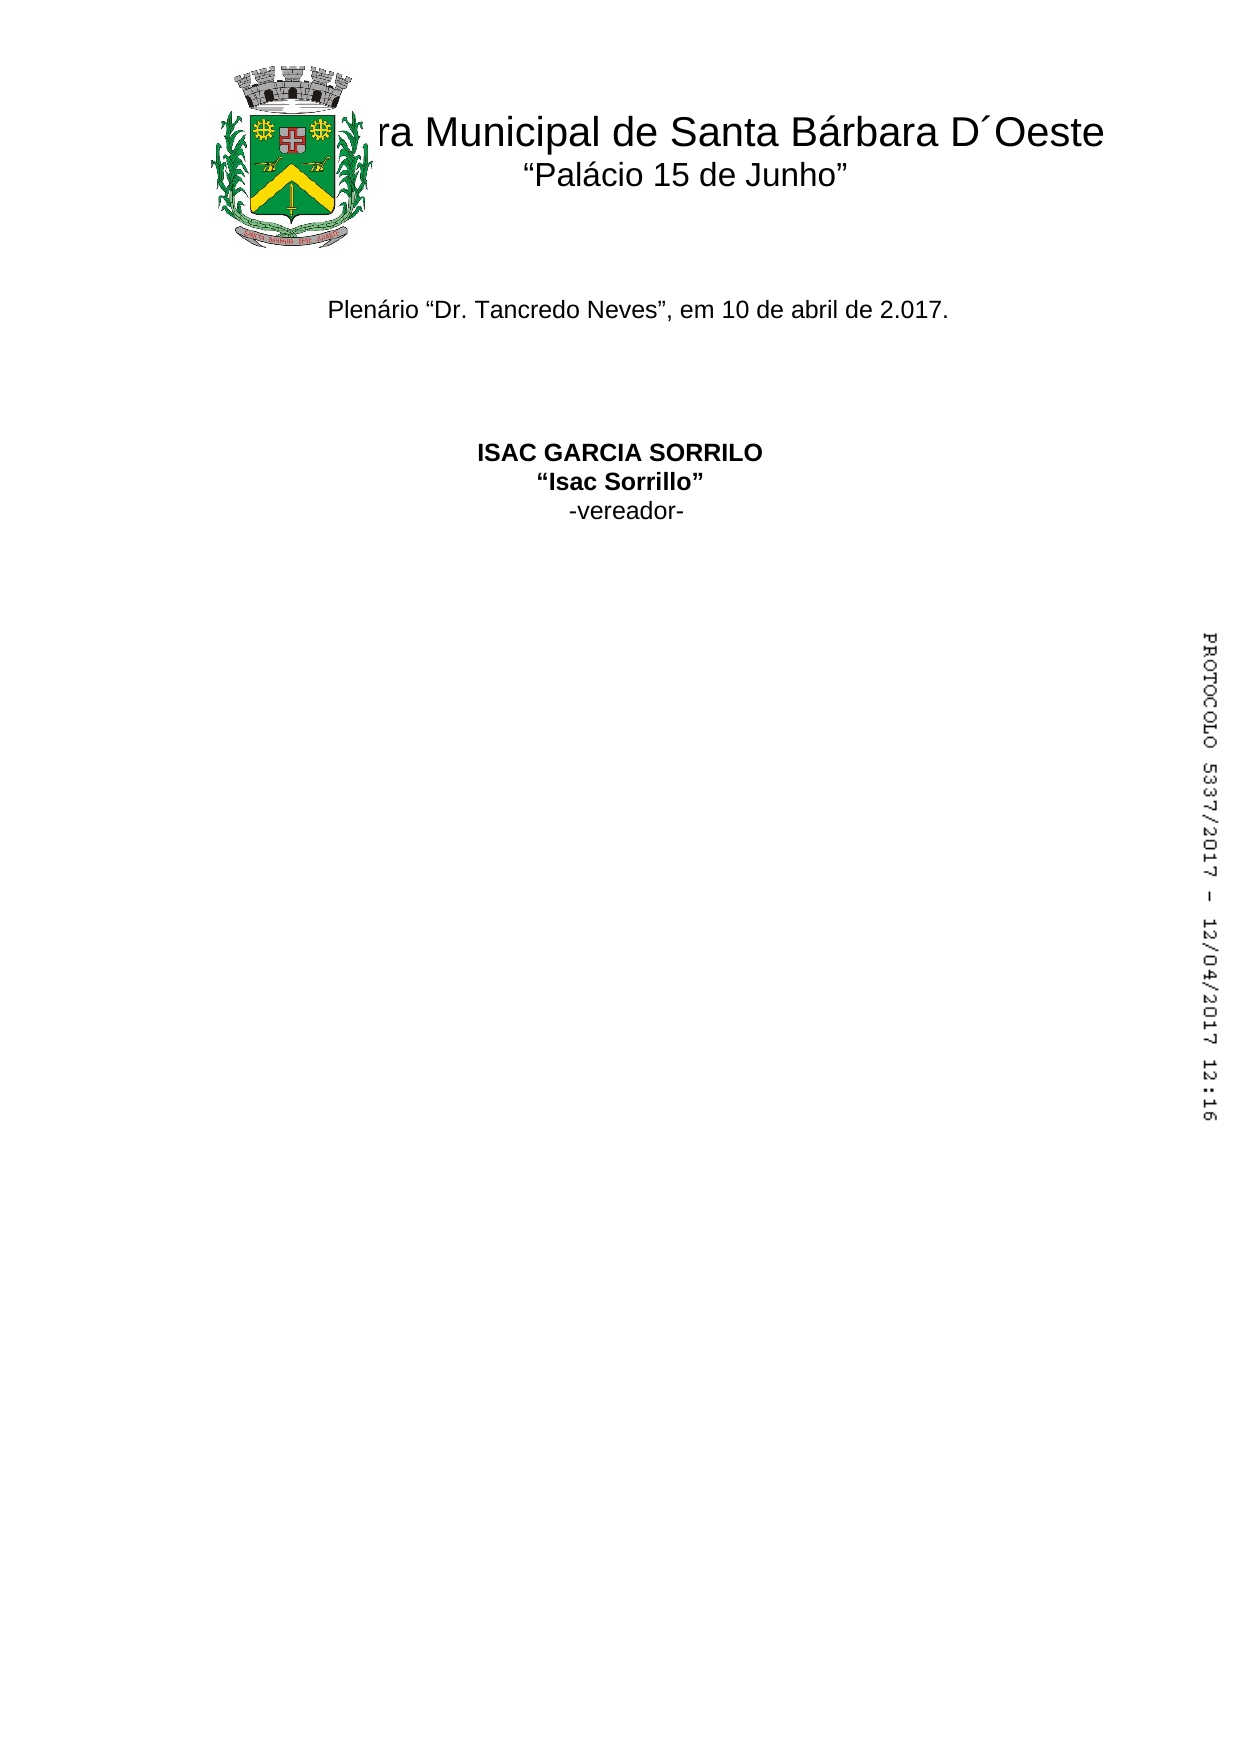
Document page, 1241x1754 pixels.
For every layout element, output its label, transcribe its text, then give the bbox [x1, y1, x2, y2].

picture [210, 66, 380, 255]
picture [1177, 629, 1241, 1125]
text -vereador- [177, 496, 1063, 524]
text “Isac Sorrillo” [177, 467, 1063, 496]
text ISAC GARCIA SORRILO [177, 438, 1063, 467]
text Plenário “Dr. Tancredo Neves”, em 10 de abril de 2.017. [177, 294, 1063, 323]
